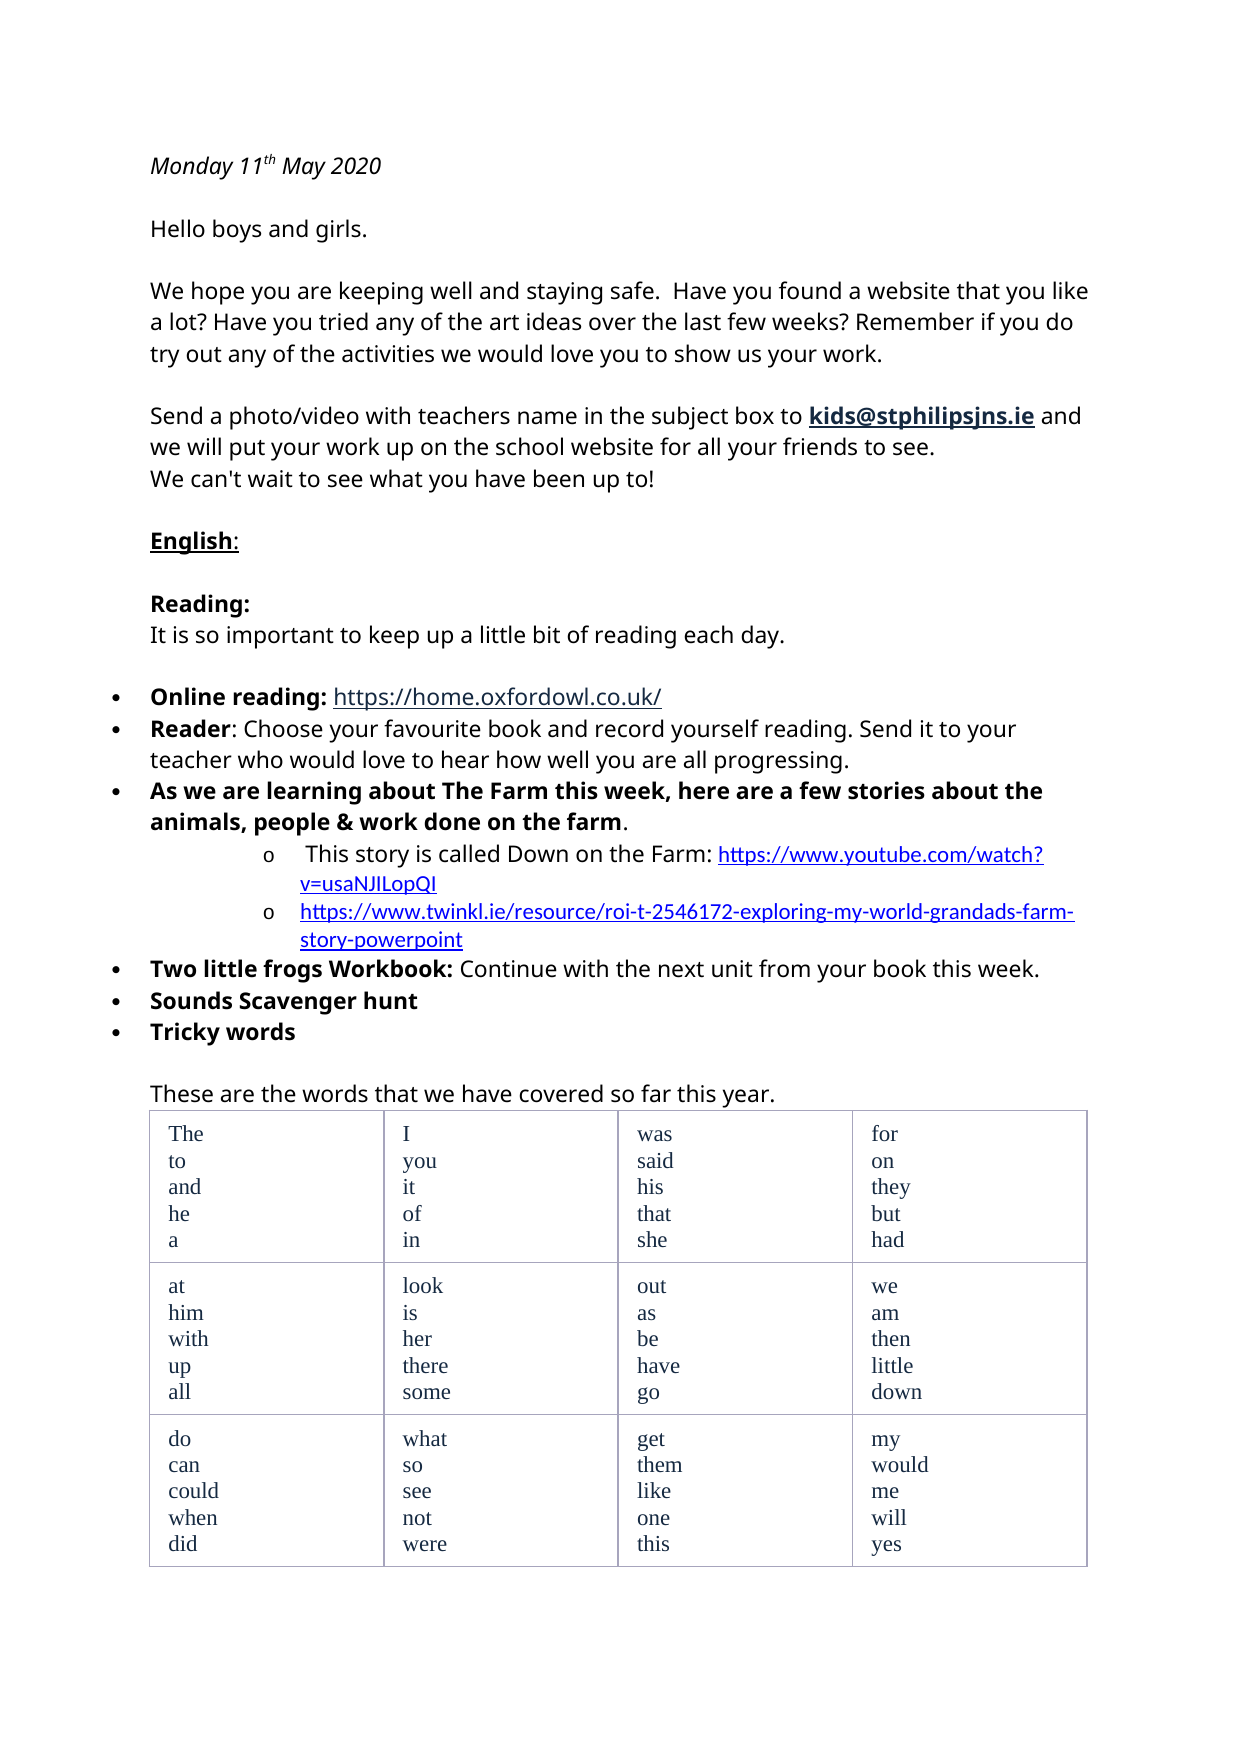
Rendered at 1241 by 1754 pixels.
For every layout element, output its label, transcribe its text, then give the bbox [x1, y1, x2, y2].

table_header for on they but had [853, 1111, 1086, 1262]
text Hello boys and girls. [150, 212, 1090, 244]
text Send a photo/video with teachers name in the subject box to kids@stphilipsjns.ie and we will put your work up on the school website for all your friends to see. [150, 400, 1090, 462]
text Reading: [150, 587, 1090, 619]
list Two little frogs Workbook: Continue with the next unit from your book this week. [112, 953, 1090, 984]
table_cell we am then little down [853, 1263, 1086, 1414]
table_cell get them like one this [619, 1415, 852, 1566]
list Reader: Choose your favourite book and record yourself reading. Send it to your teacher who would love to hear how well you are all progressing. [112, 712, 1090, 775]
list Tricky words [112, 1016, 1090, 1047]
text These are the words that we have covered so far this year. [150, 1078, 1090, 1109]
list Online reading: https://home.oxfordowl.co.uk/ [112, 681, 1090, 712]
list Sounds Scavenger hunt [112, 984, 1090, 1016]
text English: [150, 525, 1090, 556]
text We hope you are keeping well and staying safe. Have you found a website that you like a lot? Have you tried any of the art ideas over the last few weeks? Remember if you do try out any of the activities we would love you to show us your work. [150, 275, 1090, 369]
table_cell look is her there some [385, 1263, 617, 1414]
table_header was said his that she [619, 1111, 852, 1262]
list This story is called Down on the Farm: https://www.youtube.com/watch?v=usaNJILopQI [262, 837, 1090, 897]
text Monday 11th May 2020 [150, 150, 1090, 181]
text We can't wait to see what you have been up to! [150, 462, 1090, 494]
table_cell at him with up all [150, 1263, 383, 1414]
table_header The to and he a [150, 1111, 383, 1262]
table_cell do can could when did [150, 1415, 383, 1566]
text It is so important to keep up a little bit of reading each day. [150, 619, 1090, 650]
table_cell out as be have go [619, 1263, 852, 1414]
list As we are learning about The Farm this week, here are a few stories about the animals, people & work done on the farm. [112, 775, 1090, 837]
table_cell what so see not were [385, 1415, 617, 1566]
list https://www.twinkl.ie/resource/roi-t-2546172-exploring-my-world-grandads-farm-story-powerpoint [262, 897, 1090, 953]
table_header I you it of in [385, 1111, 617, 1262]
table_cell my would me will yes [853, 1415, 1086, 1566]
